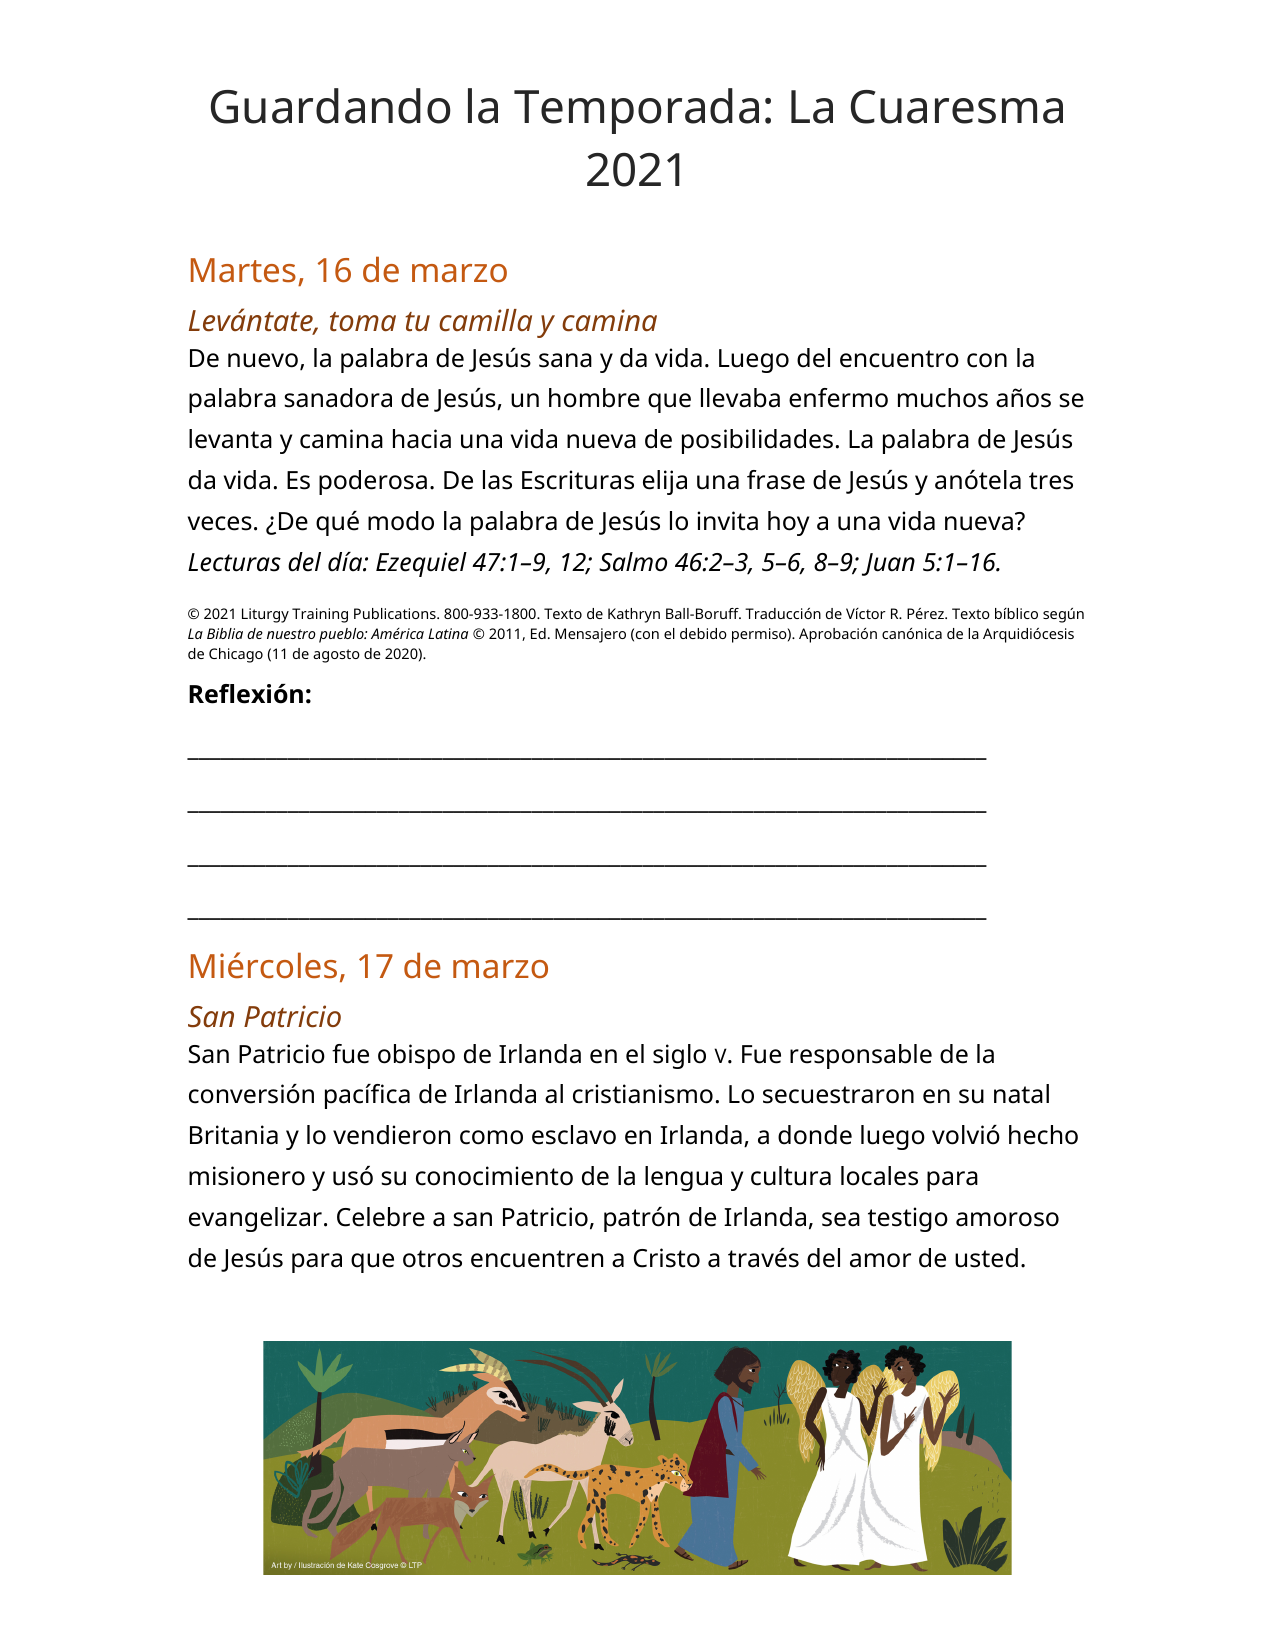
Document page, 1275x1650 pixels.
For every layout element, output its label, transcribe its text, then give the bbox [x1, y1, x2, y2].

text ________________________________________________________________________ [187, 729, 1087, 764]
subtitle Miércoles, 17 de marzo [187, 943, 1087, 988]
picture [263, 1341, 1012, 1575]
text ________________________________________________________________________ [187, 889, 1087, 924]
subtitle Martes, 16 de marzo [187, 247, 1087, 292]
subtitle Levántate, toma tu camilla y camina [187, 301, 1087, 340]
text © 2021 Liturgy Training Publications. 800-933-1800. Texto de Kathryn Ball-Boruff. Traducción de Víctor R. Pérez. Texto bíblico según La Biblia de nuestro pueblo: América Latina © 2011, Ed. Mensajero (con el debido permiso). Aprobación canónica de la Arquidiócesis de Chicago (11 de agosto de 2020). [187, 604, 1087, 664]
text De nuevo, la palabra de Jesús sana y da vida. Luego del encuentro con la palabra sanadora de Jesús, un hombre que llevaba enfermo muchos años se levanta y camina hacia una vida nueva de posibilidades. La palabra de Jesús da vida. Es poderosa. De las Escrituras elija una frase de Jesús y anótela tres veces. ¿De qué modo la palabra de Jesús lo invita hoy a una vida nueva? Lecturas del día: Ezequiel 47:1–9, 12; Salmo 46:2–3, 5–6, 8–9; Juan 5:1–16. [187, 340, 1087, 578]
text ________________________________________________________________________ [187, 783, 1087, 817]
text ________________________________________________________________________ [187, 836, 1087, 870]
subtitle San Patricio [187, 997, 1087, 1036]
text Reflexión: [187, 676, 1087, 710]
